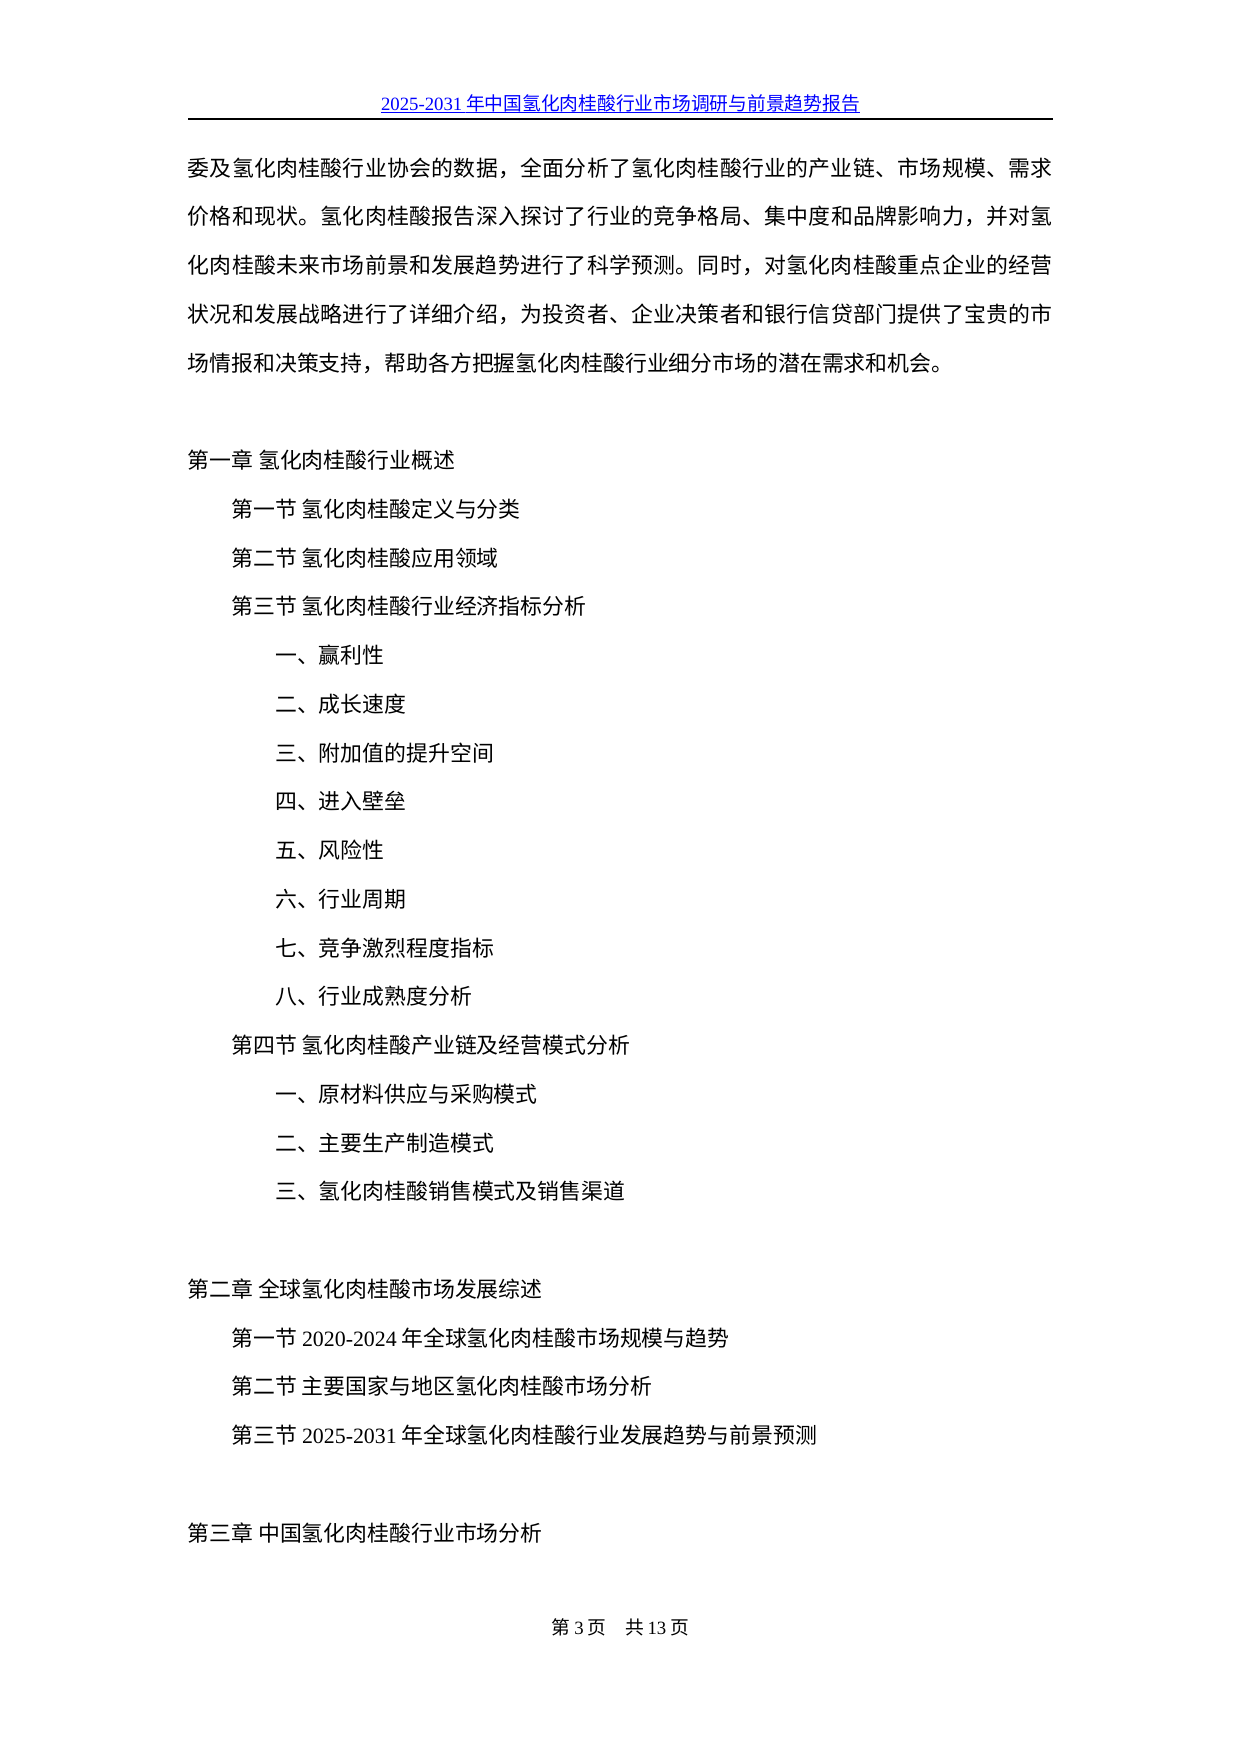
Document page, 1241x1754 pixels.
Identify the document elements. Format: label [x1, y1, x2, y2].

text [187, 150, 1053, 1548]
